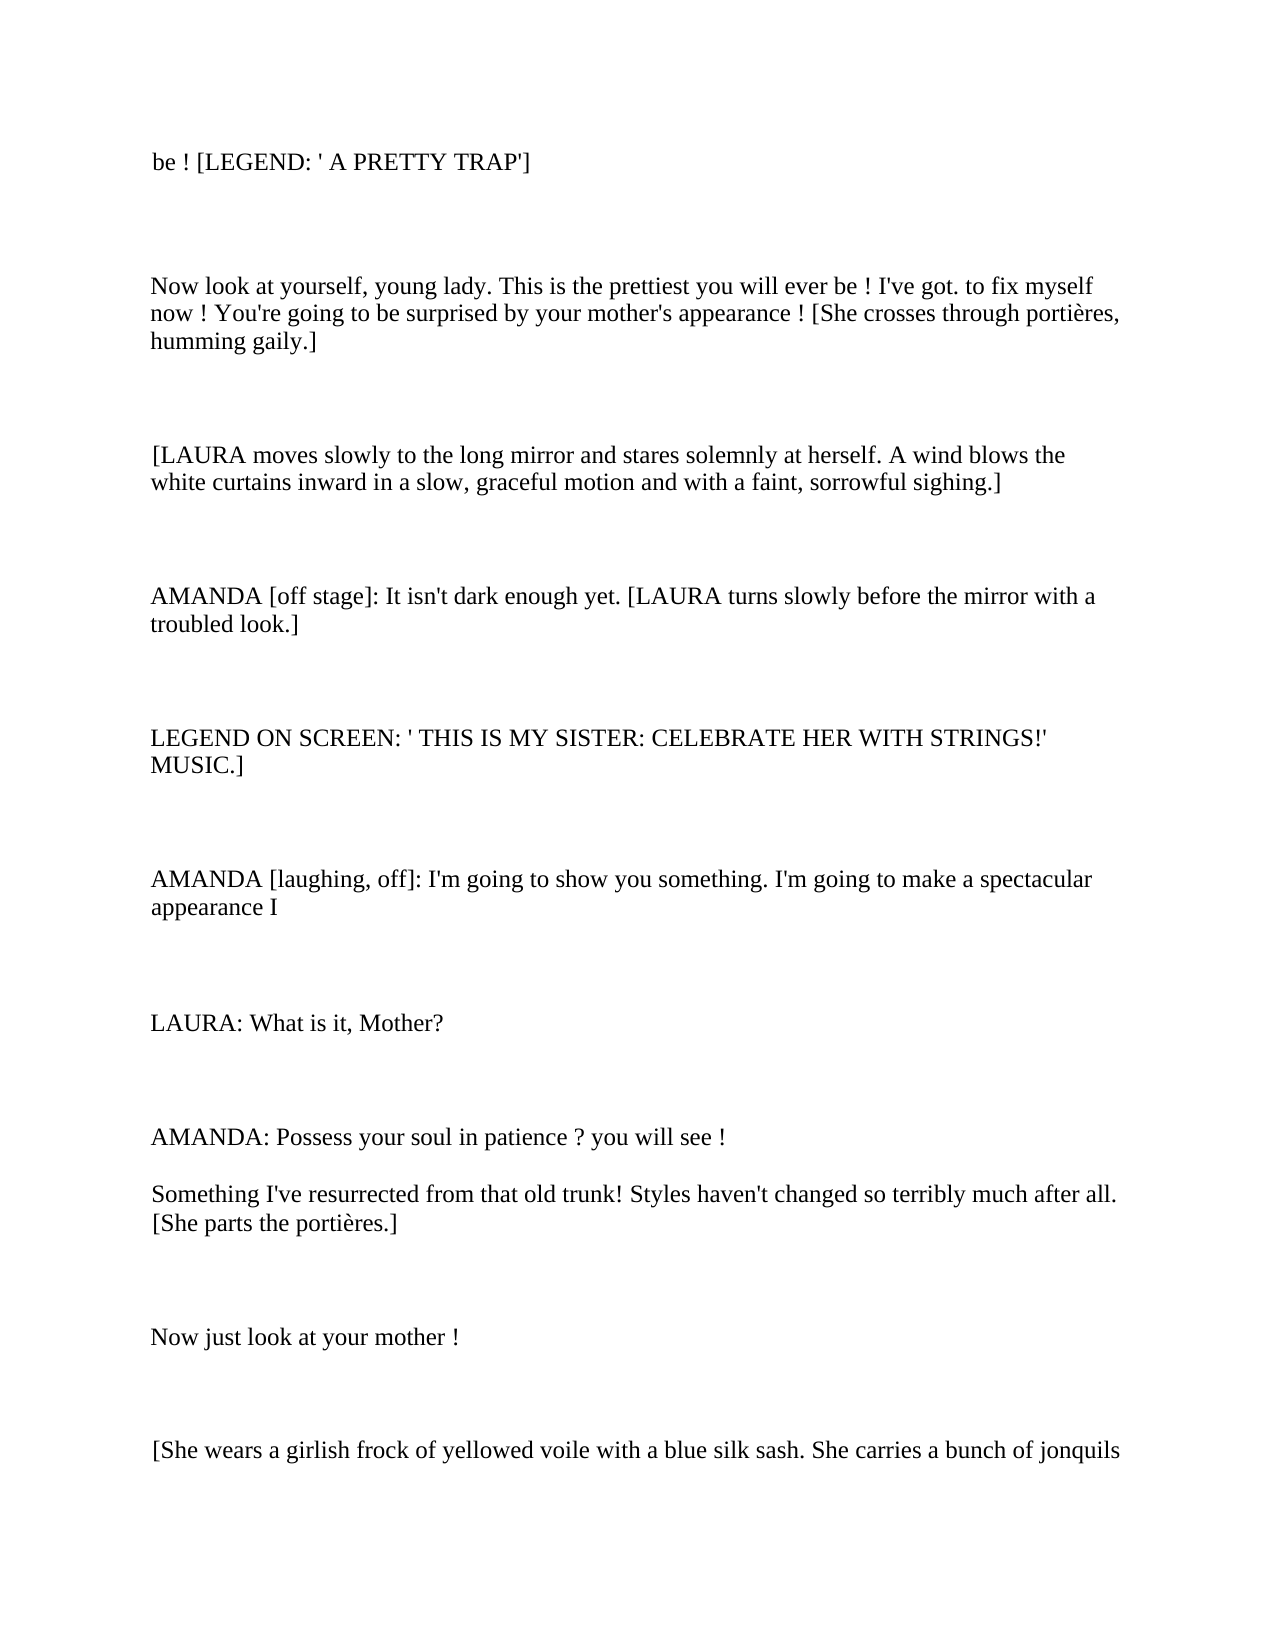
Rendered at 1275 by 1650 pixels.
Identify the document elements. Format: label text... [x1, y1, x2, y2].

text Now look at yourself, young lady. This is the prettiest you will ever be ! I've got. to fix myself now ! You're going to be surprised by your mother's appearance ! [She crosses through portières, humming gaily.] [150, 272, 1126, 354]
text LAURA: What is it, Mother? [150, 1008, 1131, 1036]
text AMANDA [laughing, off]: I'm going to show you something. I'm going to make a spectacular appearance I [150, 866, 1098, 921]
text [150, 147, 951, 176]
text LEGEND ON SCREEN: ' THIS IS MY SISTER: CELEBRATE HER WITH STRINGS!' MUSIC.] [150, 724, 1053, 779]
text Something I've resurrected from that old trunk! Styles haven't changed so terribly much after all. [151, 1179, 1131, 1208]
text [She parts the portières.] [152, 1208, 1131, 1237]
text AMANDA: Possess your soul in patience ? you will see ! [150, 1122, 1131, 1151]
text Now just look at your mother ! [150, 1322, 1131, 1351]
text AMANDA [off stage]: It isn't dark enough yet. [LAURA turns slowly before the mirror with a troubled look.] [150, 583, 1102, 638]
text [151, 1437, 1125, 1464]
text [LAURA moves slowly to the long mirror and stares solemnly at herself. A wind blows the white curtains inward in a slow, graceful motion and with a faint, sorrowful sighing.] [150, 441, 1070, 496]
